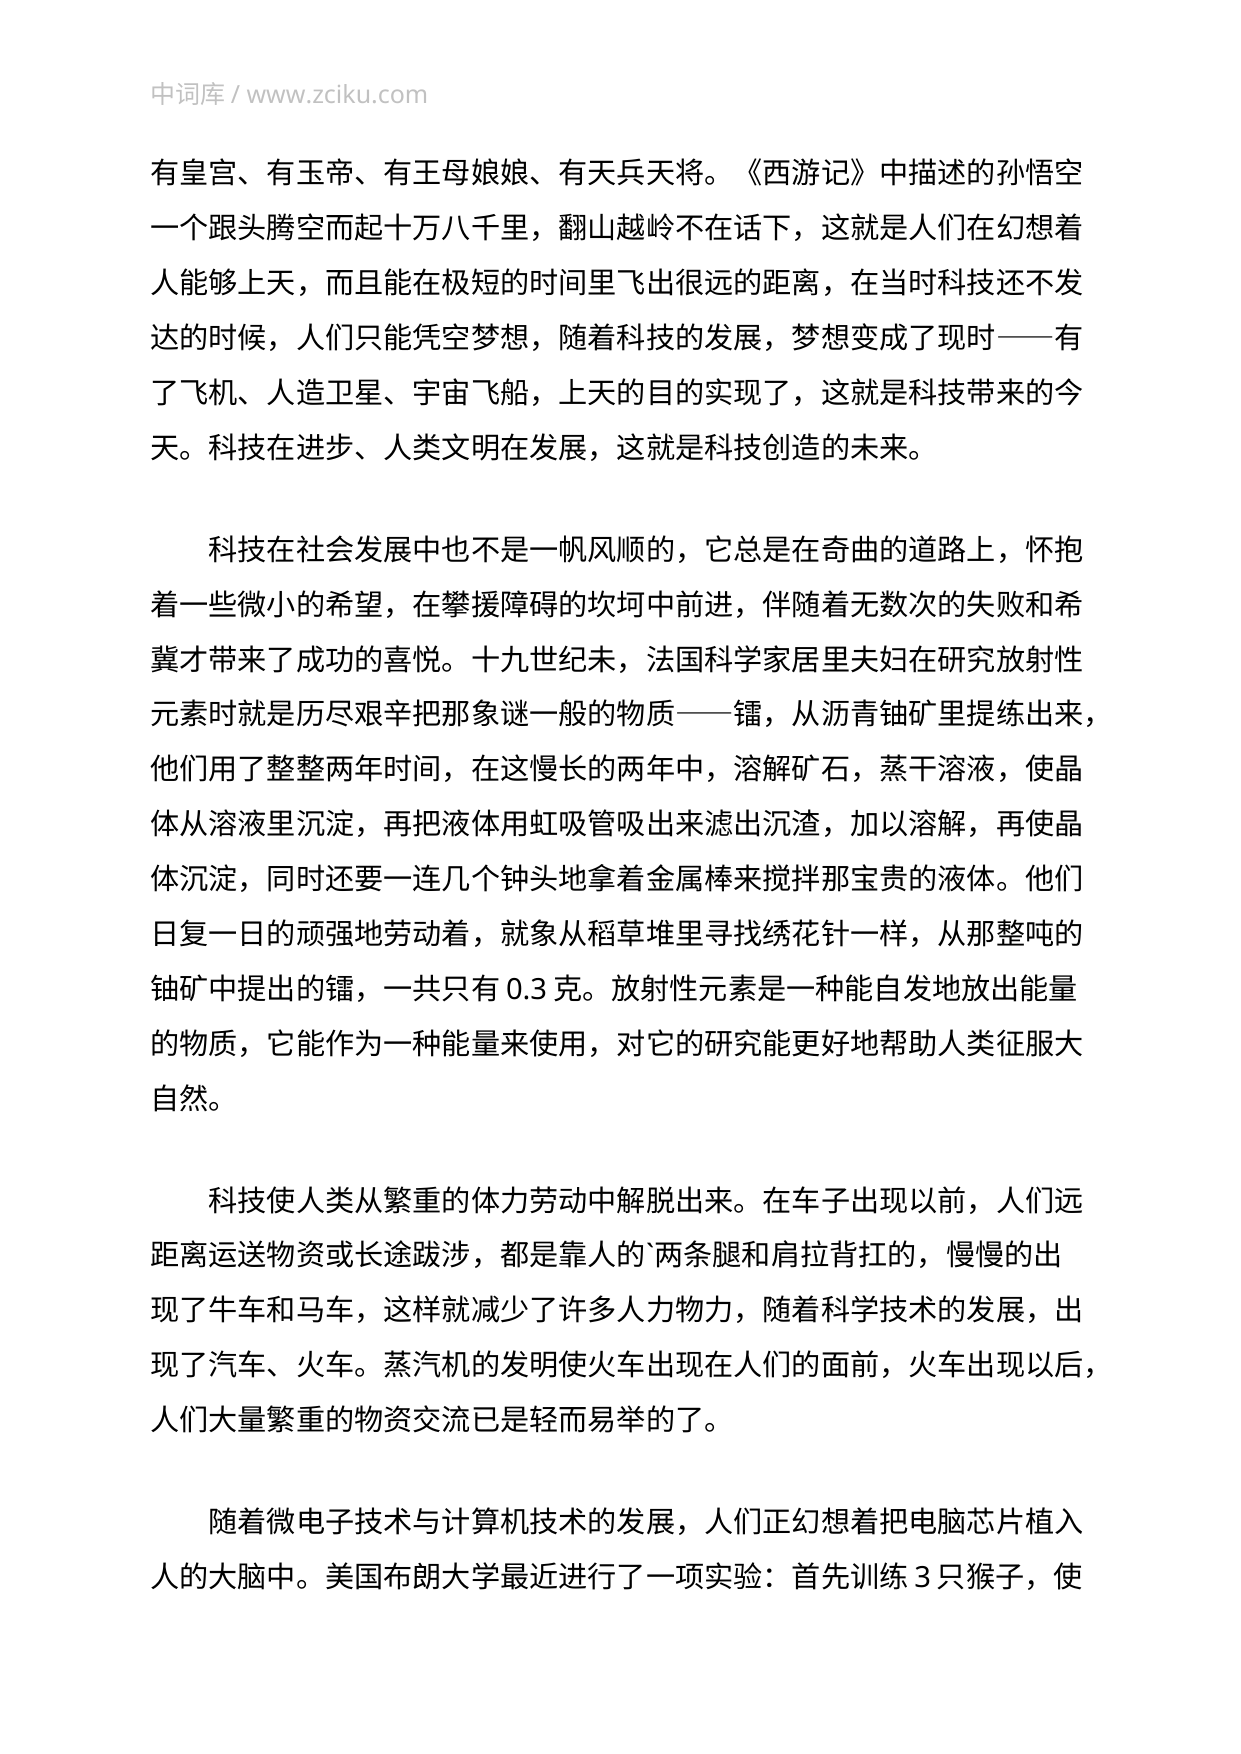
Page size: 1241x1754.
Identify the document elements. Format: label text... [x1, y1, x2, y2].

text 科技在社会发展中也不是一帆风顺的，它总是在奇曲的道路上，怀抱着一些微小的希望，在攀援障碍的坎坷中前进，伴随着无数次的失败和希冀才带来了成功的喜悦。十九世纪未，法国科学家居里夫妇在研究放射性元素时就是历尽艰辛把那象谜一般的物质——镭，从沥青铀矿里提练出来，他们用了整整两年时间，在这慢长的两年中，溶解矿石，蒸干溶液，使晶体从溶液里沉淀，再把液体用虹吸管吸出来滤出沉渣，加以溶解，再使晶体沉淀，同时还要一连几个钟头地拿着金属棒来搅拌那宝贵的液体。他们日复一日的顽强地劳动着，就象从稻草堆里寻找绣花针一样，从那整吨的铀矿中提出的镭，一共只有0.3克。放射性元素是一种能自发地放出能量的物质，它能作为一种能量来使用，对它的研究能更好地帮助人类征服大自然。 [150, 526, 1090, 1118]
text 科技使人类从繁重的体力劳动中解脱出来。在车子出现以前，人们远距离运送物资或长途跋涉，都是靠人的`两条腿和肩拉背扛的，慢慢的出现了牛车和马车，这样就减少了许多人力物力，随着科学技术的发展，出现了汽车、火车。蒸汽机的发明使火车出现在人们的面前，火车出现以后，人们大量繁重的物资交流已是轻而易举的了。 [150, 1177, 1090, 1439]
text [150, 1498, 1090, 1596]
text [150, 150, 1090, 467]
